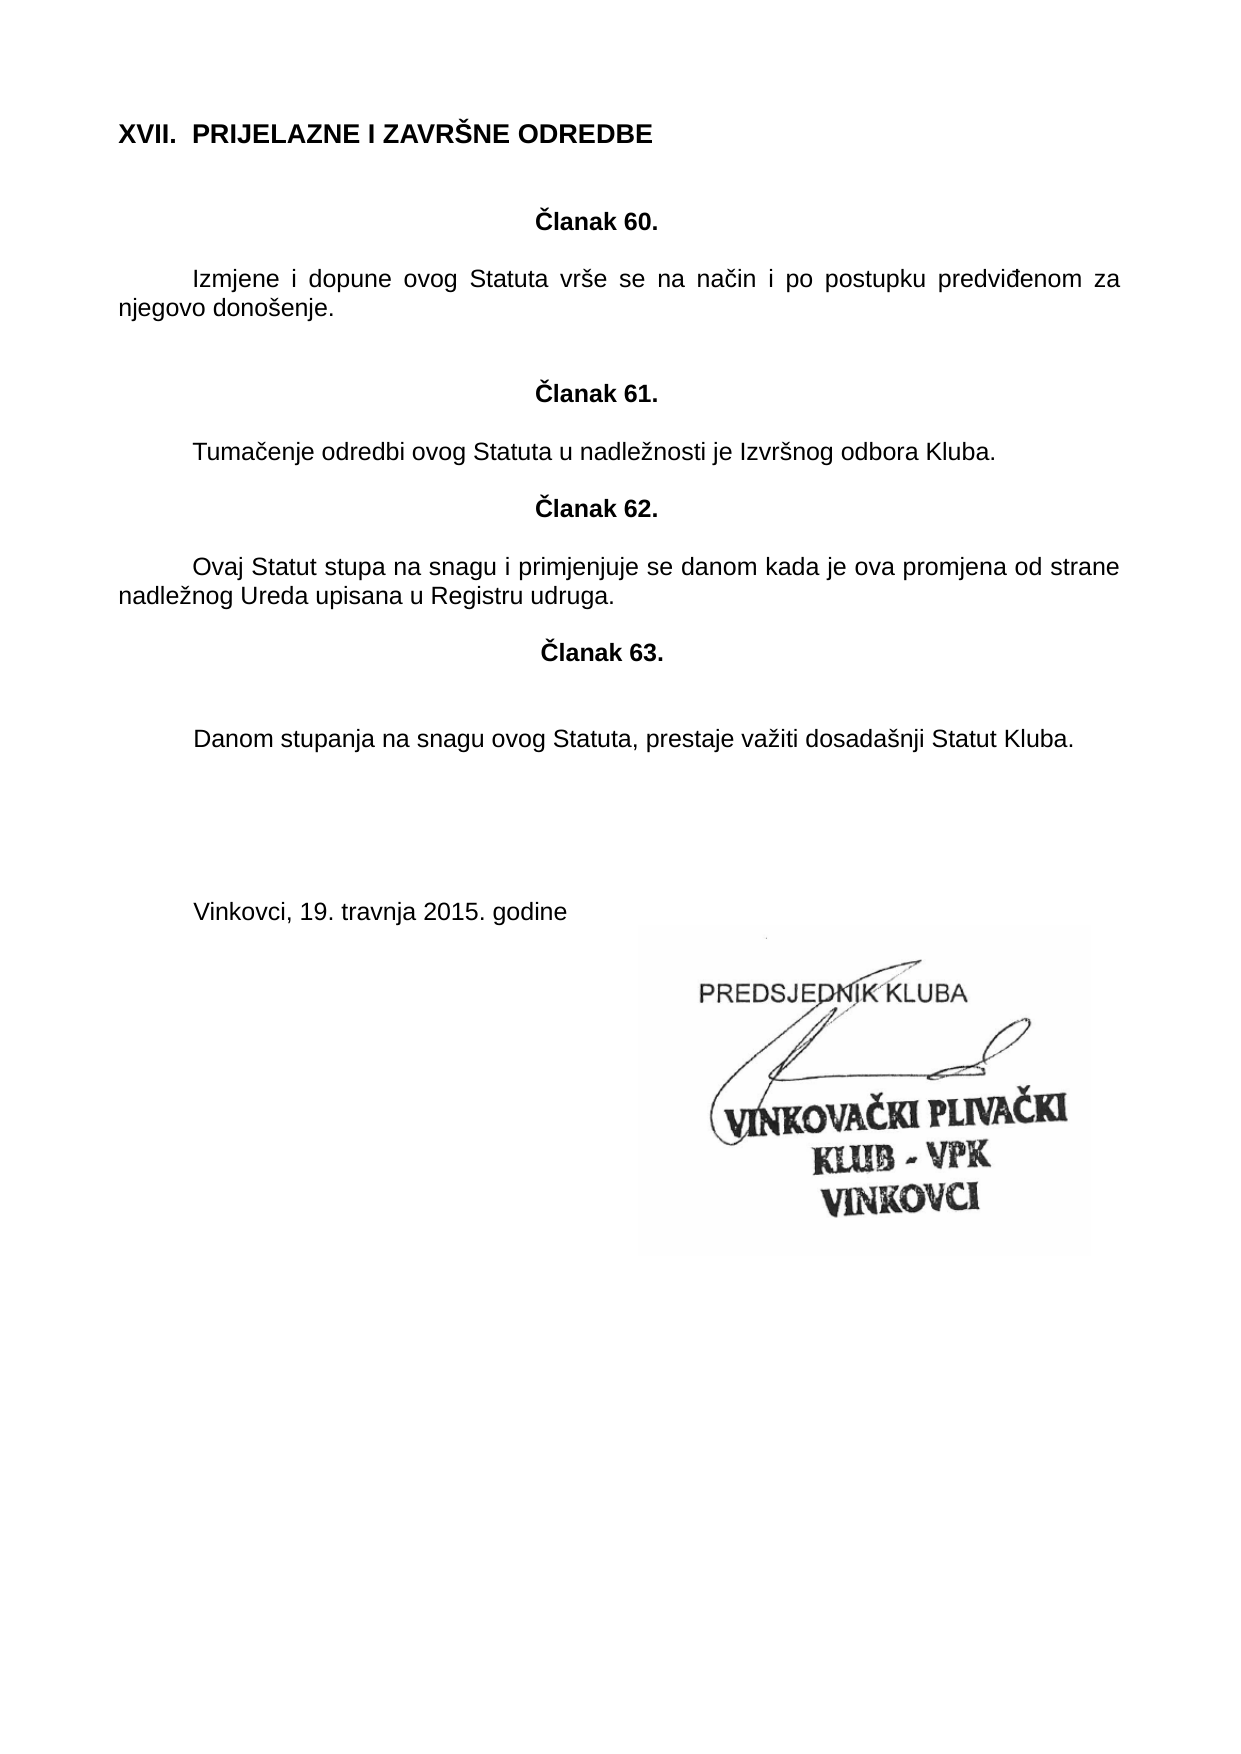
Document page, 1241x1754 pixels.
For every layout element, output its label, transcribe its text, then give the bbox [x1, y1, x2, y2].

text Tumačenje odredbi ovog Statuta u nadležnosti je Izvršnog odbora Kluba. [118, 437, 1122, 466]
text Članak 60. [118, 207, 1122, 236]
text Danom stupanja na snagu ovog Statuta, prestaje važiti dosadašnji Statut Kluba. [193, 724, 1122, 753]
picture [637, 925, 1091, 1256]
text Članak 61. [118, 379, 1122, 408]
text Ovaj Statut stupa na snagu i primjenjuje se danom kada je ova promjena od strane nadležnog Ureda upisana u Registru udruga. [118, 552, 1122, 609]
text Izmjene i dopune ovog Statuta vrše se na način i po postupku predviđenom za njegovo donošenje. [118, 264, 1122, 322]
text Članak 63. [193, 638, 1122, 667]
text Vinkovci, 19. travnja 2015. godine [193, 897, 1122, 926]
text Članak 62. [118, 494, 1122, 523]
text XVII. PRIJELAZNE I ZAVRŠNE ODREDBE [118, 118, 1122, 149]
